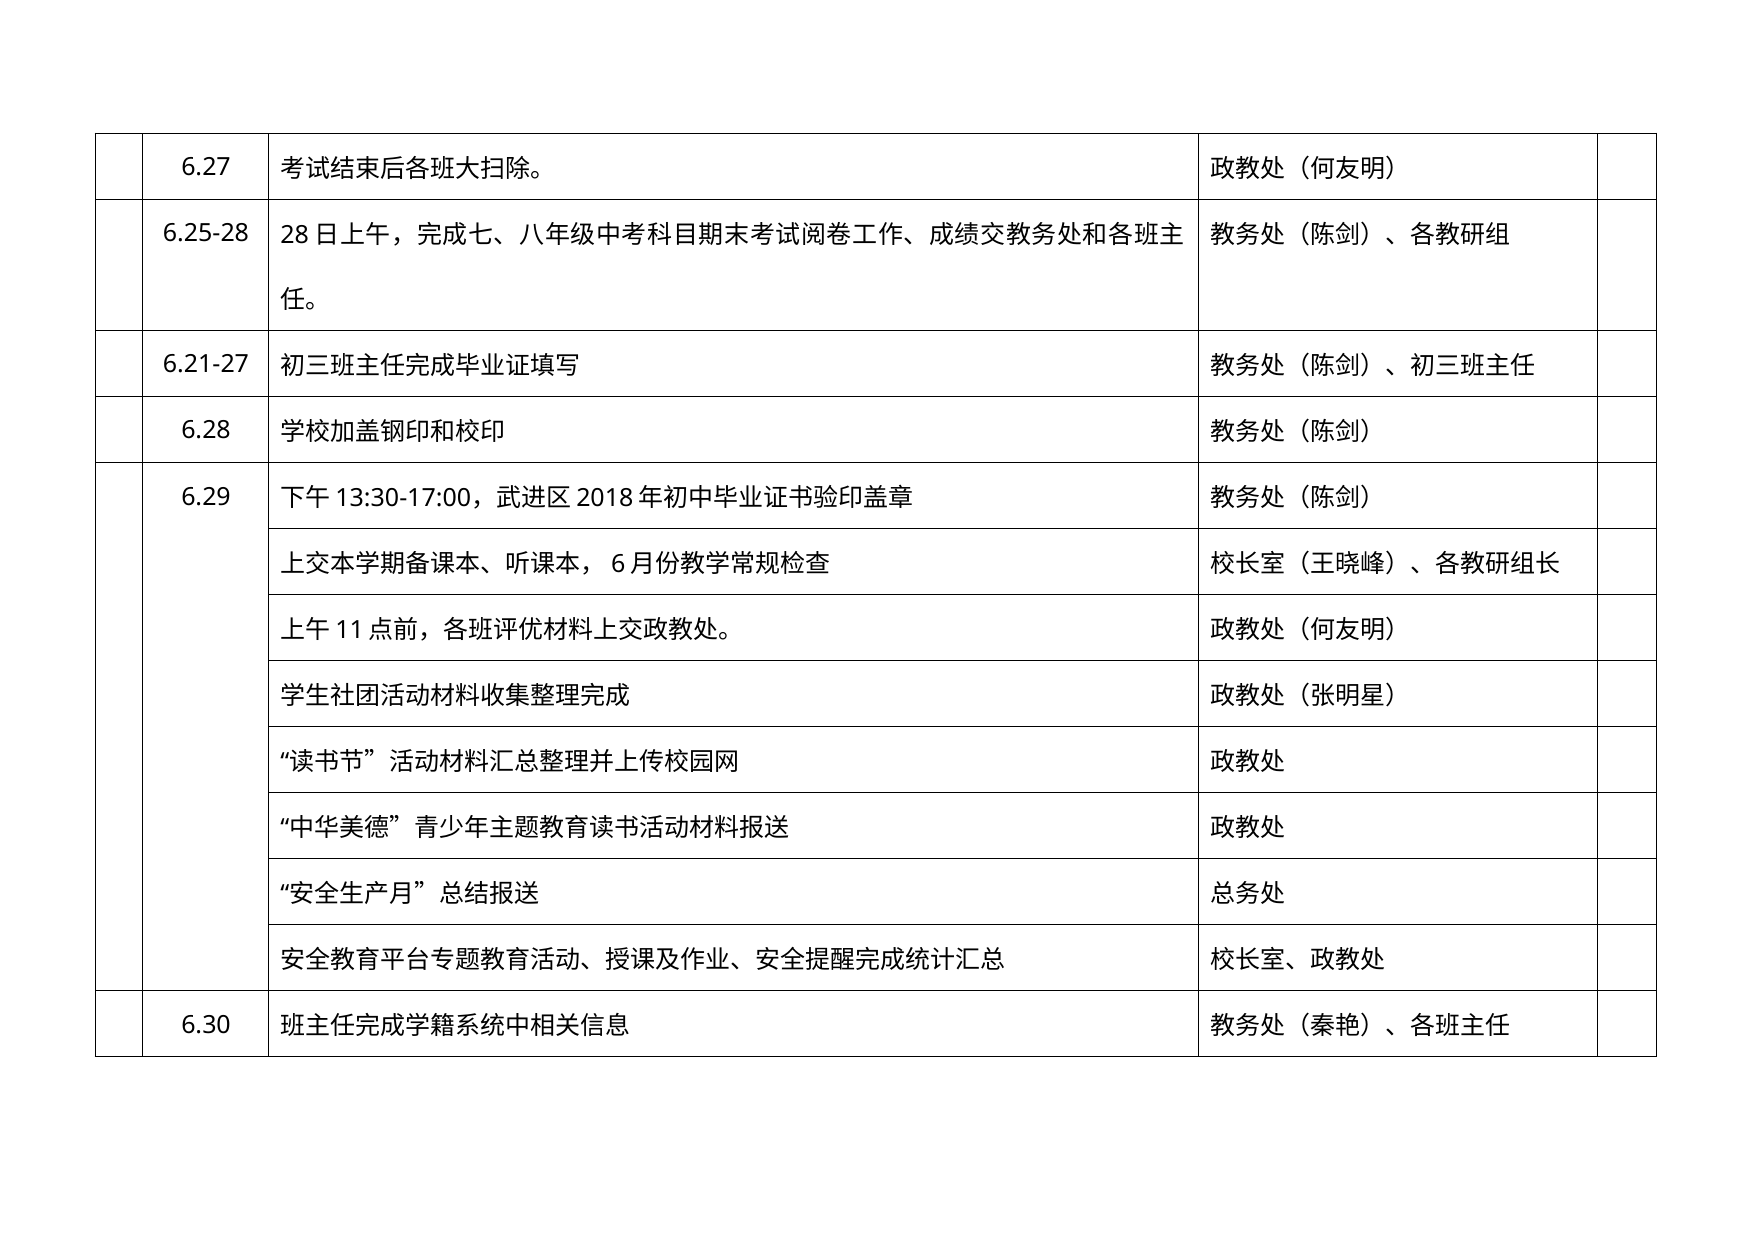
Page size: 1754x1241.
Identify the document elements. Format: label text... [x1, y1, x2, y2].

table_cell [96, 134, 142, 199]
table_cell 学生社团活动材料收集整理完成 [269, 661, 1198, 726]
table_cell 考试结束后各班大扫除。 [269, 134, 1198, 199]
table_cell 上交本学期备课本、听课本， 6月份教学常规检查 [269, 529, 1198, 594]
table_cell 教务处（陈剑） [1199, 397, 1597, 462]
table_cell [1598, 793, 1656, 858]
table_cell [1598, 397, 1656, 462]
table_cell [1598, 925, 1656, 990]
table_cell [96, 397, 142, 462]
table_cell 6.28 [143, 397, 268, 462]
table_cell 6.27 [143, 134, 268, 199]
table_cell 28日上午，完成七、八年级中考科目期末考试阅卷工作、成绩交教务处和各班主任。 [269, 200, 1198, 330]
table_cell [1598, 529, 1656, 594]
table_cell 安全教育平台专题教育活动、授课及作业、安全提醒完成统计汇总 [269, 925, 1198, 990]
table_cell [1598, 463, 1656, 528]
table_cell [1598, 727, 1656, 792]
table_cell 政教处（何友明） [1199, 595, 1597, 660]
table_cell 教务处（陈剑）、各教研组 [1199, 200, 1597, 330]
table_cell [96, 463, 142, 990]
table_cell 政教处（何友明） [1199, 134, 1597, 199]
table_cell 6.25-28 [143, 200, 268, 330]
table_cell “安全生产月”总结报送 [269, 859, 1198, 924]
table_cell [1598, 991, 1656, 1056]
table_cell [1598, 661, 1656, 726]
table_cell [1598, 859, 1656, 924]
table_cell [1598, 200, 1656, 330]
table_cell 教务处（陈剑） [1199, 463, 1597, 528]
table_cell 总务处 [1199, 859, 1597, 924]
table_cell 6.29 [143, 463, 268, 990]
table_cell “读书节”活动材料汇总整理并上传校园网 [269, 727, 1198, 792]
table_cell 校长室、政教处 [1199, 925, 1597, 990]
table_cell 班主任完成学籍系统中相关信息 [269, 991, 1198, 1056]
table_cell [96, 331, 142, 396]
table_cell [96, 200, 142, 330]
table_cell [1598, 134, 1656, 199]
table_cell [1598, 331, 1656, 396]
table_cell 初三班主任完成毕业证填写 [269, 331, 1198, 396]
table_cell 政教处 [1199, 727, 1597, 792]
table_cell [1598, 595, 1656, 660]
table_cell 6.30 [143, 991, 268, 1056]
table_cell 校长室（王晓峰）、各教研组长 [1199, 529, 1597, 594]
table_cell [96, 991, 142, 1056]
table_cell 学校加盖钢印和校印 [269, 397, 1198, 462]
table_cell 上午11点前，各班评优材料上交政教处。 [269, 595, 1198, 660]
table_cell 政教处 [1199, 793, 1597, 858]
table_cell 教务处（陈剑）、初三班主任 [1199, 331, 1597, 396]
table_cell 下午13:30-17:00，武进区2018年初中毕业证书验印盖章 [269, 463, 1198, 528]
table_cell “中华美德”青少年主题教育读书活动材料报送 [269, 793, 1198, 858]
table_cell 教务处（秦艳）、各班主任 [1199, 991, 1597, 1056]
table_cell 6.21-27 [143, 331, 268, 396]
table_cell 政教处（张明星） [1199, 661, 1597, 726]
